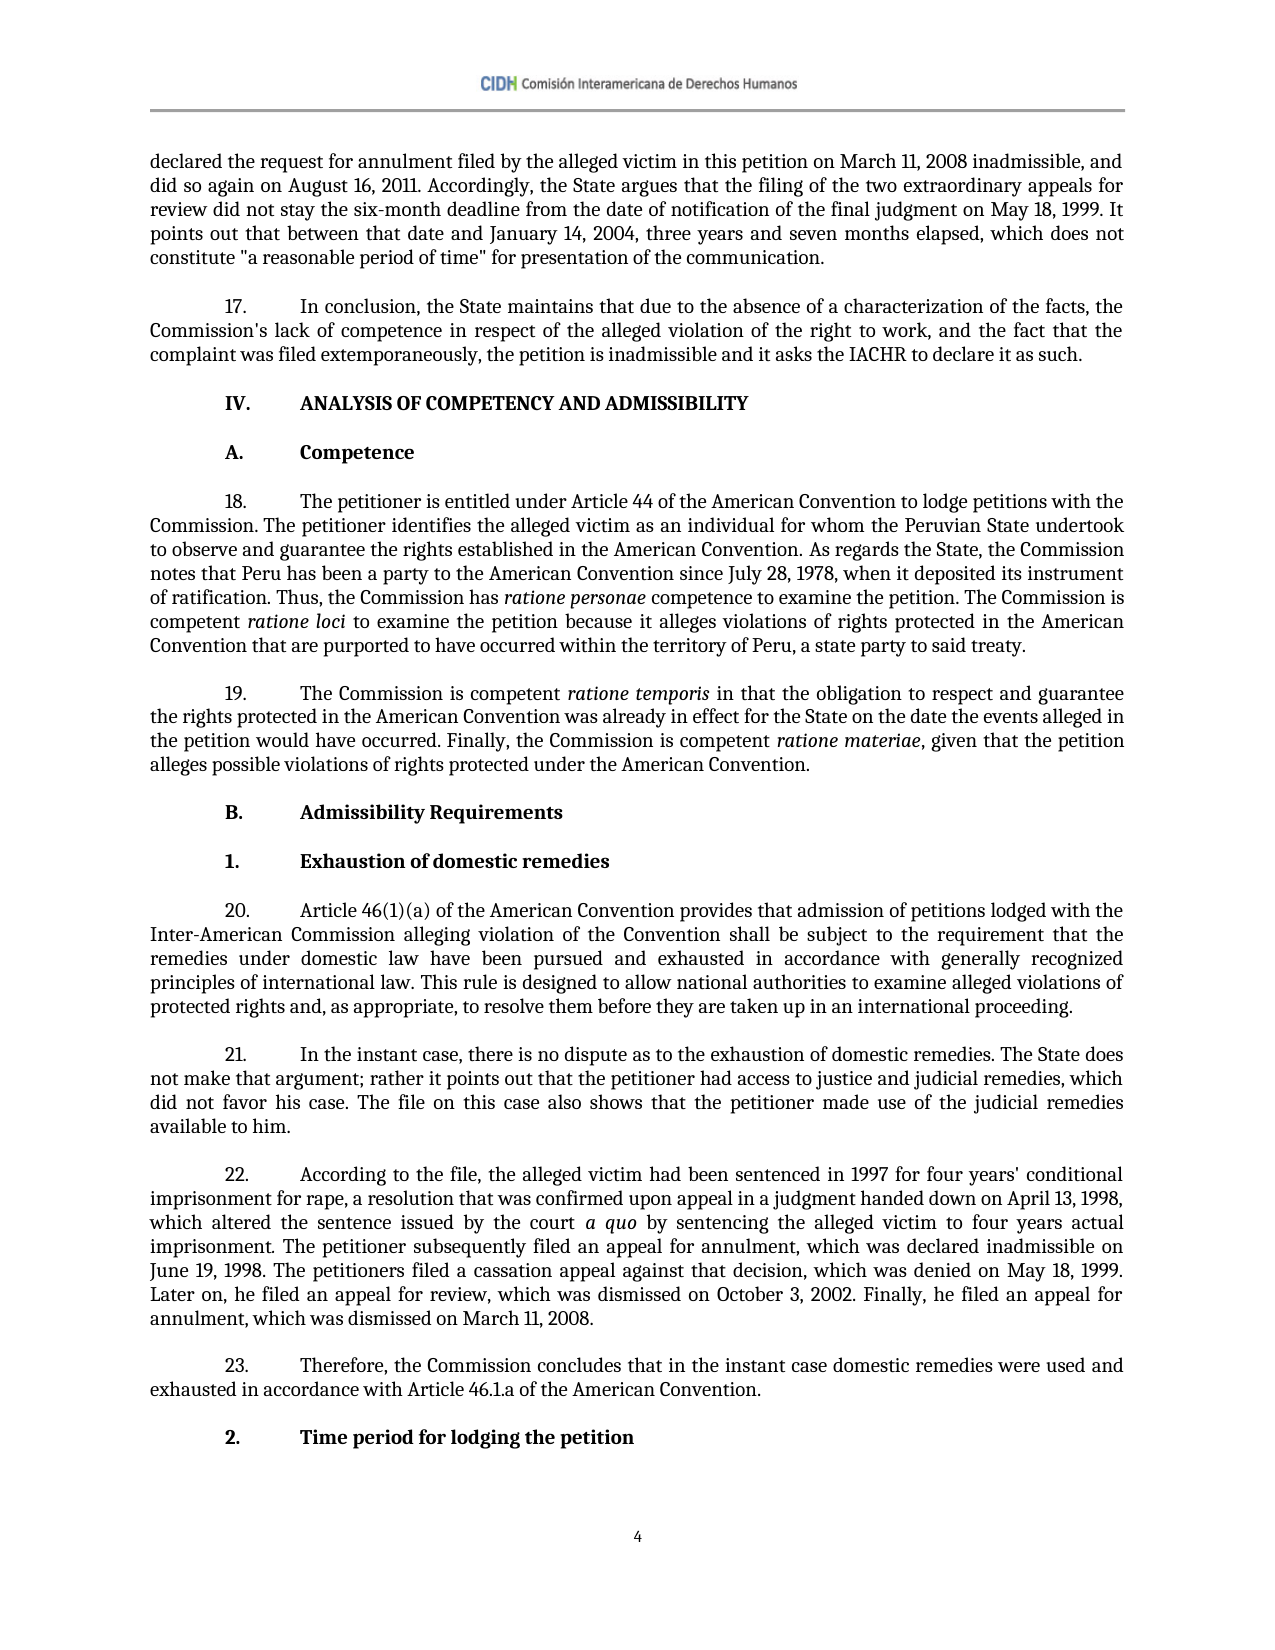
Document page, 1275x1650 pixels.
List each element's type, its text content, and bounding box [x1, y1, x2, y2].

picture [475, 75, 800, 93]
list Therefore, the Commission concludes that in the instant case domestic remedies were used and exhausted in accordance with Article 46.1.a of the American Convention. [150, 1354, 1125, 1402]
text A. Competence [225, 441, 1125, 464]
text 1. Exhaustion of domestic remedies [150, 850, 1125, 874]
list The Commission is competent ratione temporis in that the obligation to respect and guarantee the rights protected in the American Convention was already in effect for the State on the date the events alleged in the petition would have occurred. Finally, the Commission is competent ratione materiae, given that the petition alleges possible violations of rights protected under the American Convention. [150, 681, 1125, 777]
list Article 46(1)(a) of the American Convention provides that admission of petitions lodged with the Inter-American Commission alleging violation of the Convention shall be subject to the requirement that the remedies under domestic law have been pursued and exhausted in accordance with generally recognized principles of international law. This rule is designed to allow national authorities to examine alleged violations of protected rights and, as appropriate, to resolve them before they are taken up in an international proceeding. [150, 899, 1125, 1019]
list Admissibility Requirements [225, 801, 1125, 825]
list In the instant case, there is no dispute as to the exhaustion of domestic remedies. The State does not make that argument; rather it points out that the petitioner had access to justice and judicial remedies, which did not favor his case. The file on this case also shows that the petitioner made use of the judicial remedies available to him. [150, 1043, 1125, 1138]
list In conclusion, the State maintains that due to the absence of a characterization of the facts, the Commission's lack of competence in respect of the alleged violation of the right to work, and the fact that the complaint was filed extemporaneously, the petition is inadmissible and it asks the IACHR to declare it as such. [150, 295, 1125, 367]
list The petitioner is entitled under Article 44 of the American Convention to lodge petitions with the Commission. The petitioner identifies the alleged victim as an individual for whom the Peruvian State undertook to observe and guarantee the rights established in the American Convention. As regards the State, the Commission notes that Peru has been a party to the American Convention since July 28, 1978, when it deposited its instrument of ratification. Thus, the Commission has ratione personae competence to examine the petition. The Commission is competent ratione loci to examine the petition because it alleges violations of rights protected in the American Convention that are purported to have occurred within the territory of Peru, a state party to said treaty. [150, 489, 1125, 657]
list According to the file, the alleged victim had been sentenced in 1997 for four years' conditional imprisonment for rape, a resolution that was confirmed upon appeal in a judgment handed down on April 13, 1998, which altered the sentence issued by the court a quo by sentencing the alleged victim to four years actual imprisonment. The petitioner subsequently filed an appeal for annulment, which was declared inadmissible on June 19, 1998. The petitioners filed a cassation appeal against that decision, which was denied on May 18, 1999. Later on, he filed an appeal for review, which was dismissed on October 3, 2002. Finally, he filed an appeal for annulment, which was dismissed on March 11, 2008. [150, 1162, 1125, 1330]
text IV. ANALYSIS OF COMPETENCY AND ADMISSIBILITY [150, 392, 1125, 416]
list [150, 150, 1125, 270]
text 2. Time period for lodging the petition [150, 1426, 1125, 1450]
